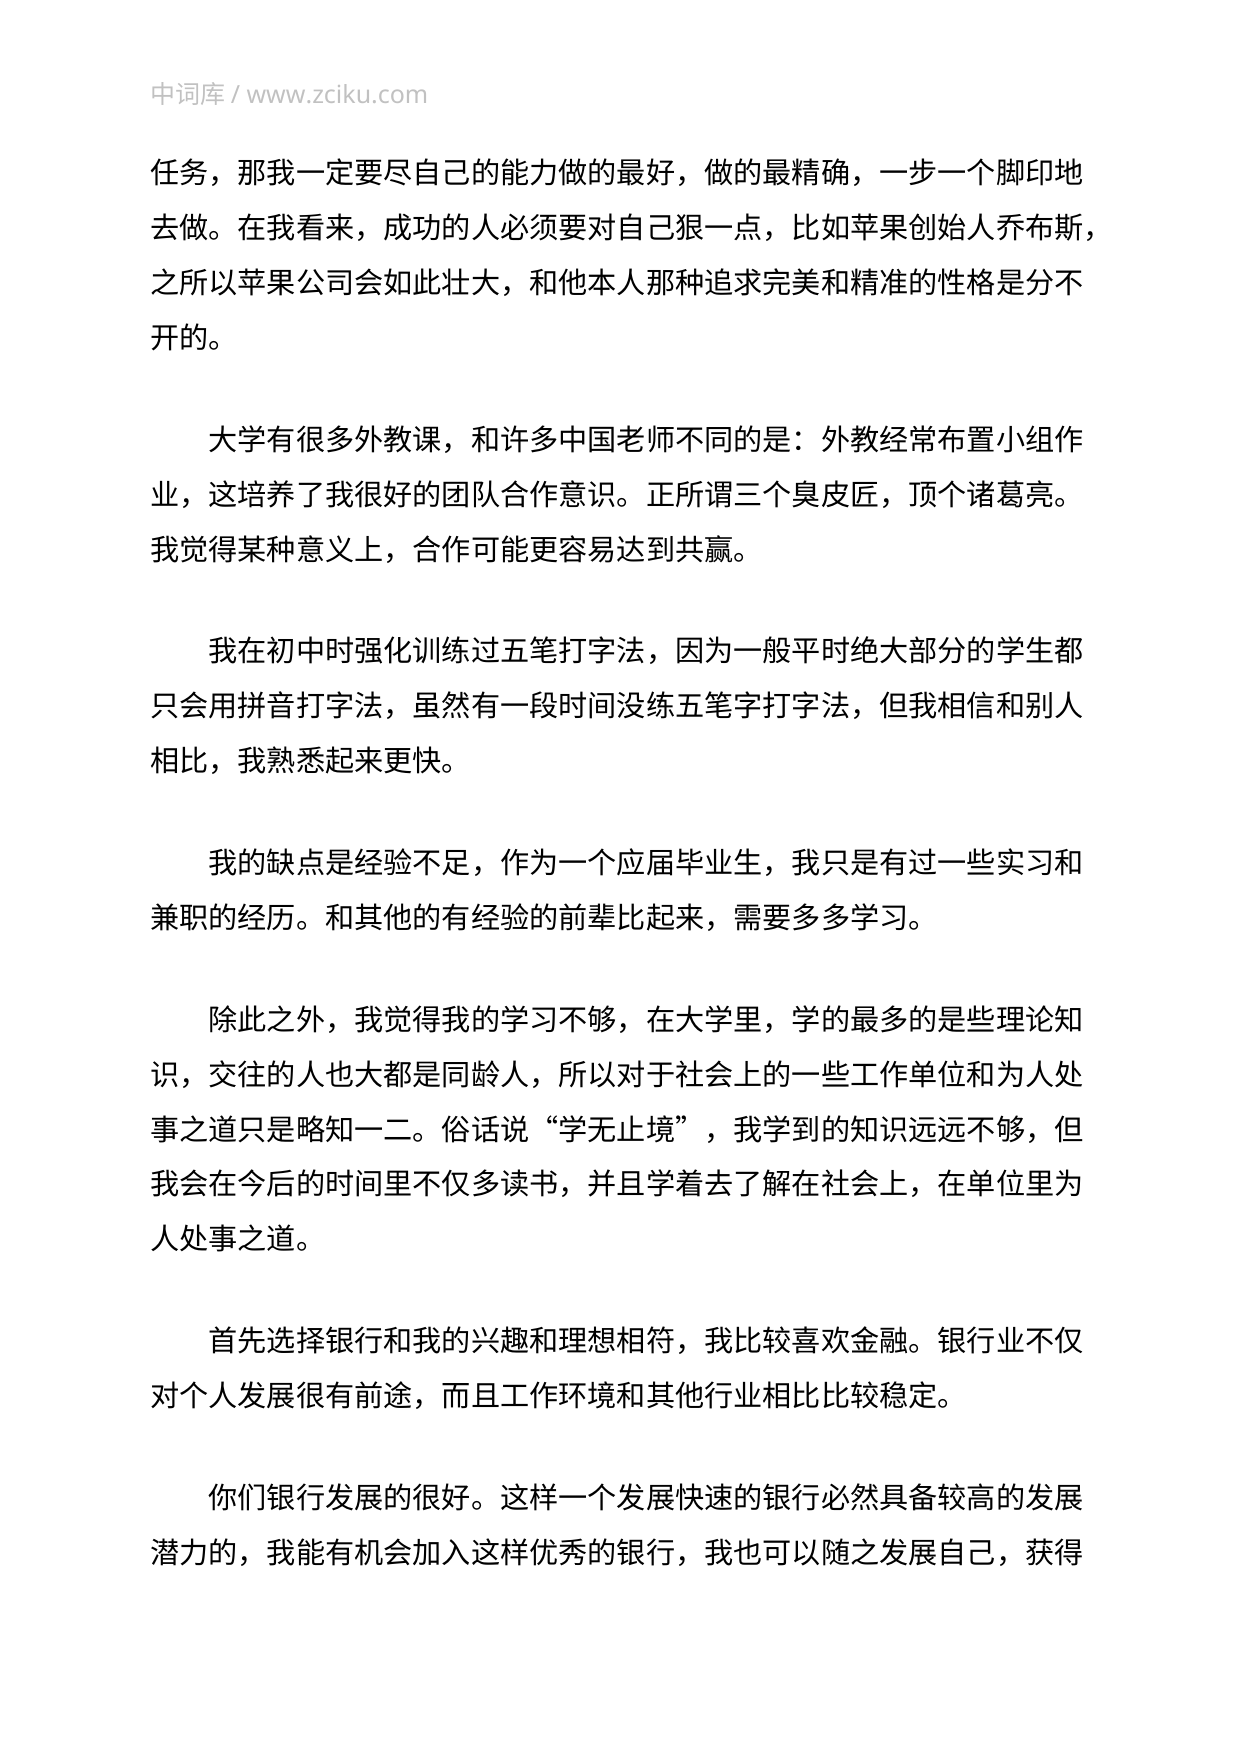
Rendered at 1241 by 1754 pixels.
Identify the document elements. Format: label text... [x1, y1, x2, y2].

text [150, 150, 1090, 357]
text 除此之外，我觉得我的学习不够，在大学里，学的最多的是些理论知识，交往的人也大都是同龄人，所以对于社会上的一些工作单位和为人处事之道只是略知一二。俗话说“学无止境”，我学到的知识远远不够，但我会在今后的时间里不仅多读书，并且学着去了解在社会上，在单位里为人处事之道。 [150, 996, 1090, 1258]
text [150, 1474, 1090, 1571]
text 我在初中时强化训练过五笔打字法，因为一般平时绝大部分的学生都只会用拼音打字法，虽然有一段时间没练五笔字打字法，但我相信和别人相比，我熟悉起来更快。 [150, 628, 1090, 780]
text 我的缺点是经验不足，作为一个应届毕业生，我只是有过一些实习和兼职的经历。和其他的有经验的前辈比起来，需要多多学习。 [150, 839, 1090, 937]
text 首先选择银行和我的兴趣和理想相符，我比较喜欢金融。银行业不仅对个人发展很有前途，而且工作环境和其他行业相比比较稳定。 [150, 1318, 1090, 1415]
text 大学有很多外教课，和许多中国老师不同的是：外教经常布置小组作业，这培养了我很好的团队合作意识。正所谓三个臭皮匠，顶个诸葛亮。我觉得某种意义上，合作可能更容易达到共赢。 [150, 416, 1090, 568]
